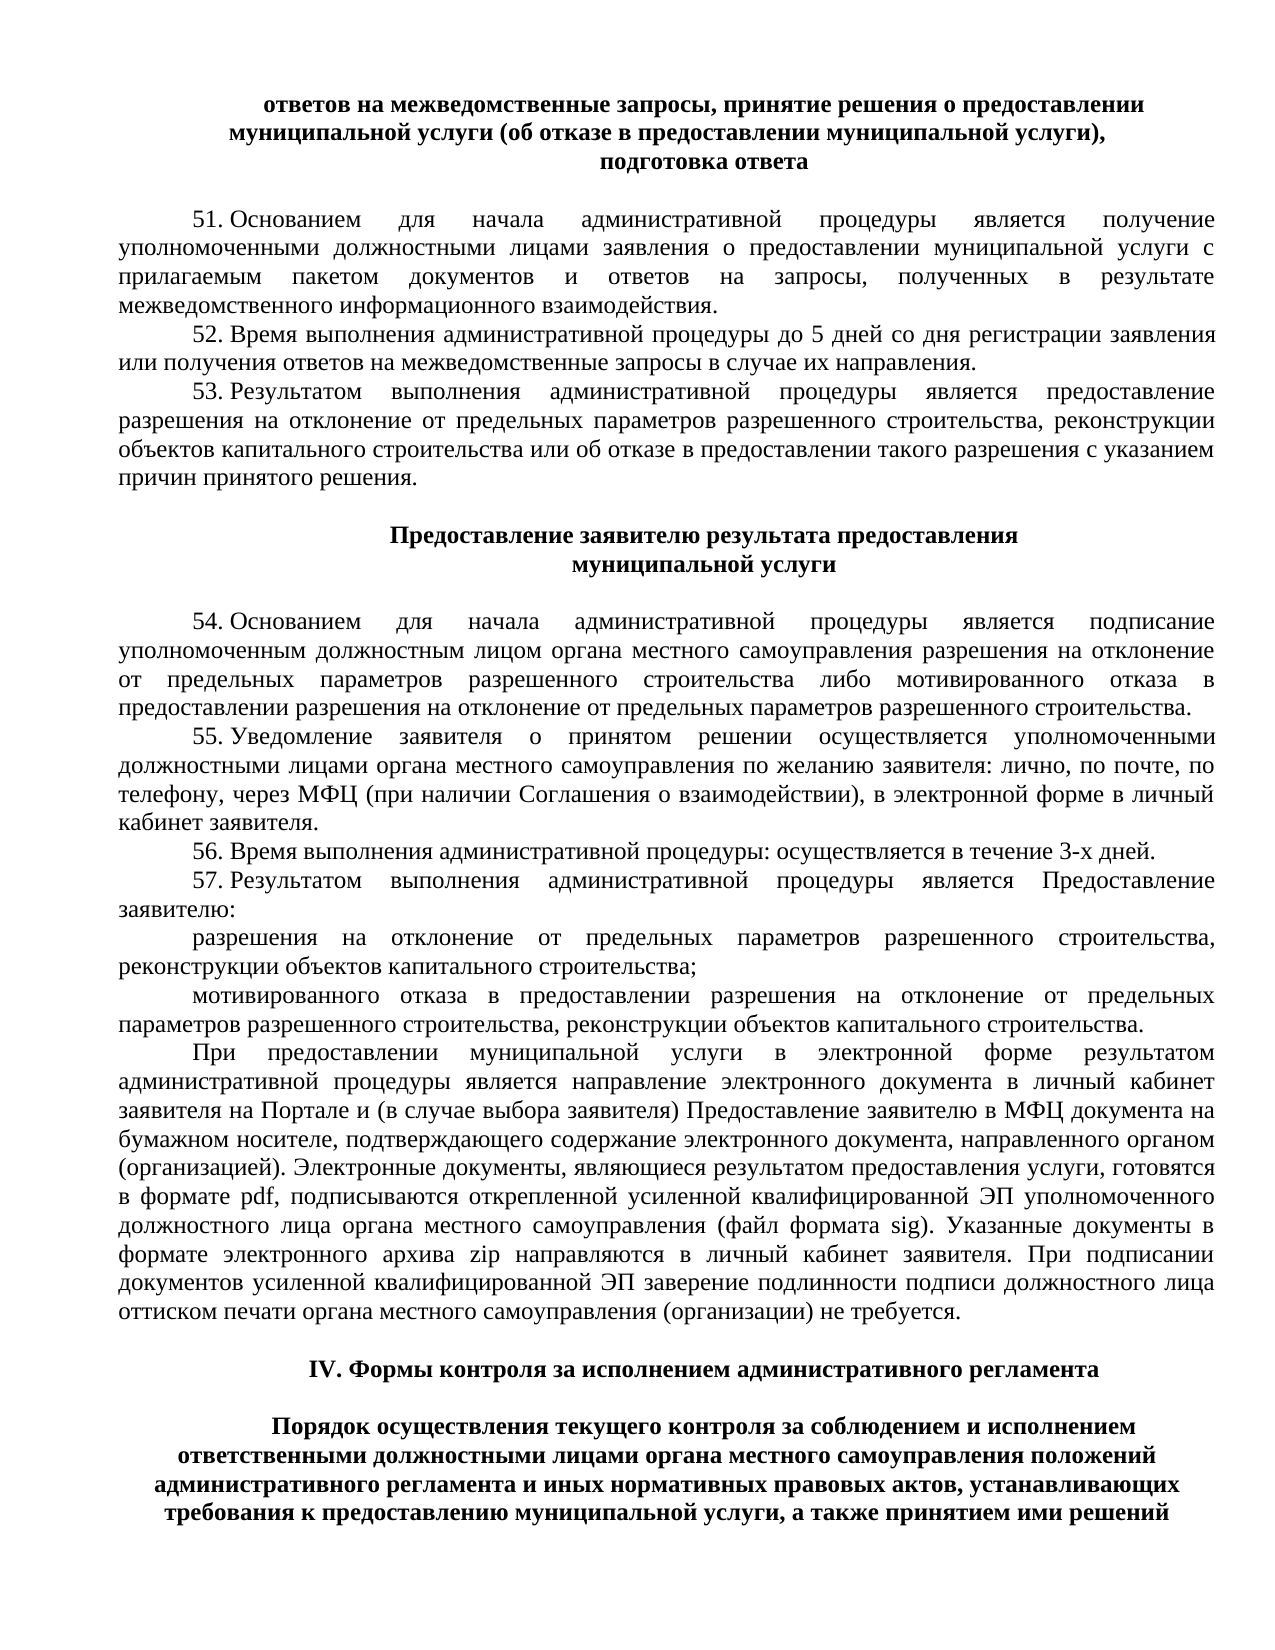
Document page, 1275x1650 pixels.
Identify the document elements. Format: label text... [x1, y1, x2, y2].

text При предоставлении муниципальной услуги в электронной форме результатом административной процедуры является направление электронного документа в личный кабинет заявителя на Портале и (в случае выбора заявителя) Предоставление заявителю в МФЦ документа на бумажном носителе, подтверждающего содержание электронного документа, направленного органом (организацией). Электронные документы, являющиеся результатом предоставления услуги, готовятся в формате pdf, подписываются открепленной усиленной квалифицированной ЭП уполномоченного должностного лица органа местного самоуправления (файл формата sig). Указанные документы в формате электронного архива zip направляются в личный кабинет заявителя. При подписании документов усиленной квалифицированной ЭП заверение подлинности подписи должностного лица оттиском печати органа местного самоуправления (организации) не требуется. [118, 1037, 1216, 1325]
text 55. Уведомление заявителя о принятом решении осуществляется уполномоченными должностными лицами органа местного самоуправления по желанию заявителя: лично, по почте, по телефону, через МФЦ (при наличии Соглашения о взаимодействии), в электронной форме в личный кабинет заявителя. [118, 721, 1216, 836]
text Порядок осуществления текущего контроля за соблюдением и исполнением ответственными должностными лицами органа местного самоуправления положений административного регламента и иных нормативных правовых актов, устанавливающих требования к предоставлению муниципальной услуги, а также принятием ими решений [118, 1411, 1216, 1526]
text 52. Время выполнения административной процедуры до 5 дней со дня регистрации заявления или получения ответов на межведомственные запросы в случае их направления. [118, 319, 1216, 376]
text Предоставление заявителю результата предоставления [118, 520, 1216, 549]
text подготовка ответа [118, 146, 1216, 175]
text 57. Результатом выполнения административной процедуры является Предоставление заявителю: [118, 865, 1216, 922]
text ответов на межведомственные запросы, принятие решения о предоставлении муниципальной услуги (об отказе в предоставлении муниципальной услуги), [118, 89, 1216, 146]
text 54. Основанием для начала административной процедуры является подписание уполномоченным должностным лицом органа местного самоуправления разрешения на отклонение от предельных параметров разрешенного строительства либо мотивированного отказа в предоставлении разрешения на отклонение от предельных параметров разрешенного строительства. [118, 606, 1216, 721]
text разрешения на отклонение от предельных параметров разрешенного строительства, реконструкции объектов капитального строительства; [118, 922, 1216, 980]
text муниципальной услуги [118, 549, 1216, 577]
text мотивированного отказа в предоставлении разрешения на отклонение от предельных параметров разрешенного строительства, реконструкции объектов капитального строительства. [118, 980, 1216, 1037]
text 53. Результатом выполнения административной процедуры является предоставление разрешения на отклонение от предельных параметров разрешенного строительства, реконструкции объектов капитального строительства или об отказе в предоставлении такого разрешения с указанием причин принятого решения. [118, 376, 1216, 491]
text 51. Основанием для начала административной процедуры является получение уполномоченными должностными лицами заявления о предоставлении муниципальной услуги с прилагаемым пакетом документов и ответов на запросы, полученных в результате межведомственного информационного взаимодействия. [118, 204, 1216, 319]
text 56. Время выполнения административной процедуры: осуществляется в течение 3-х дней. [118, 836, 1216, 865]
text IV. Формы контроля за исполнением административного регламента [118, 1354, 1216, 1382]
